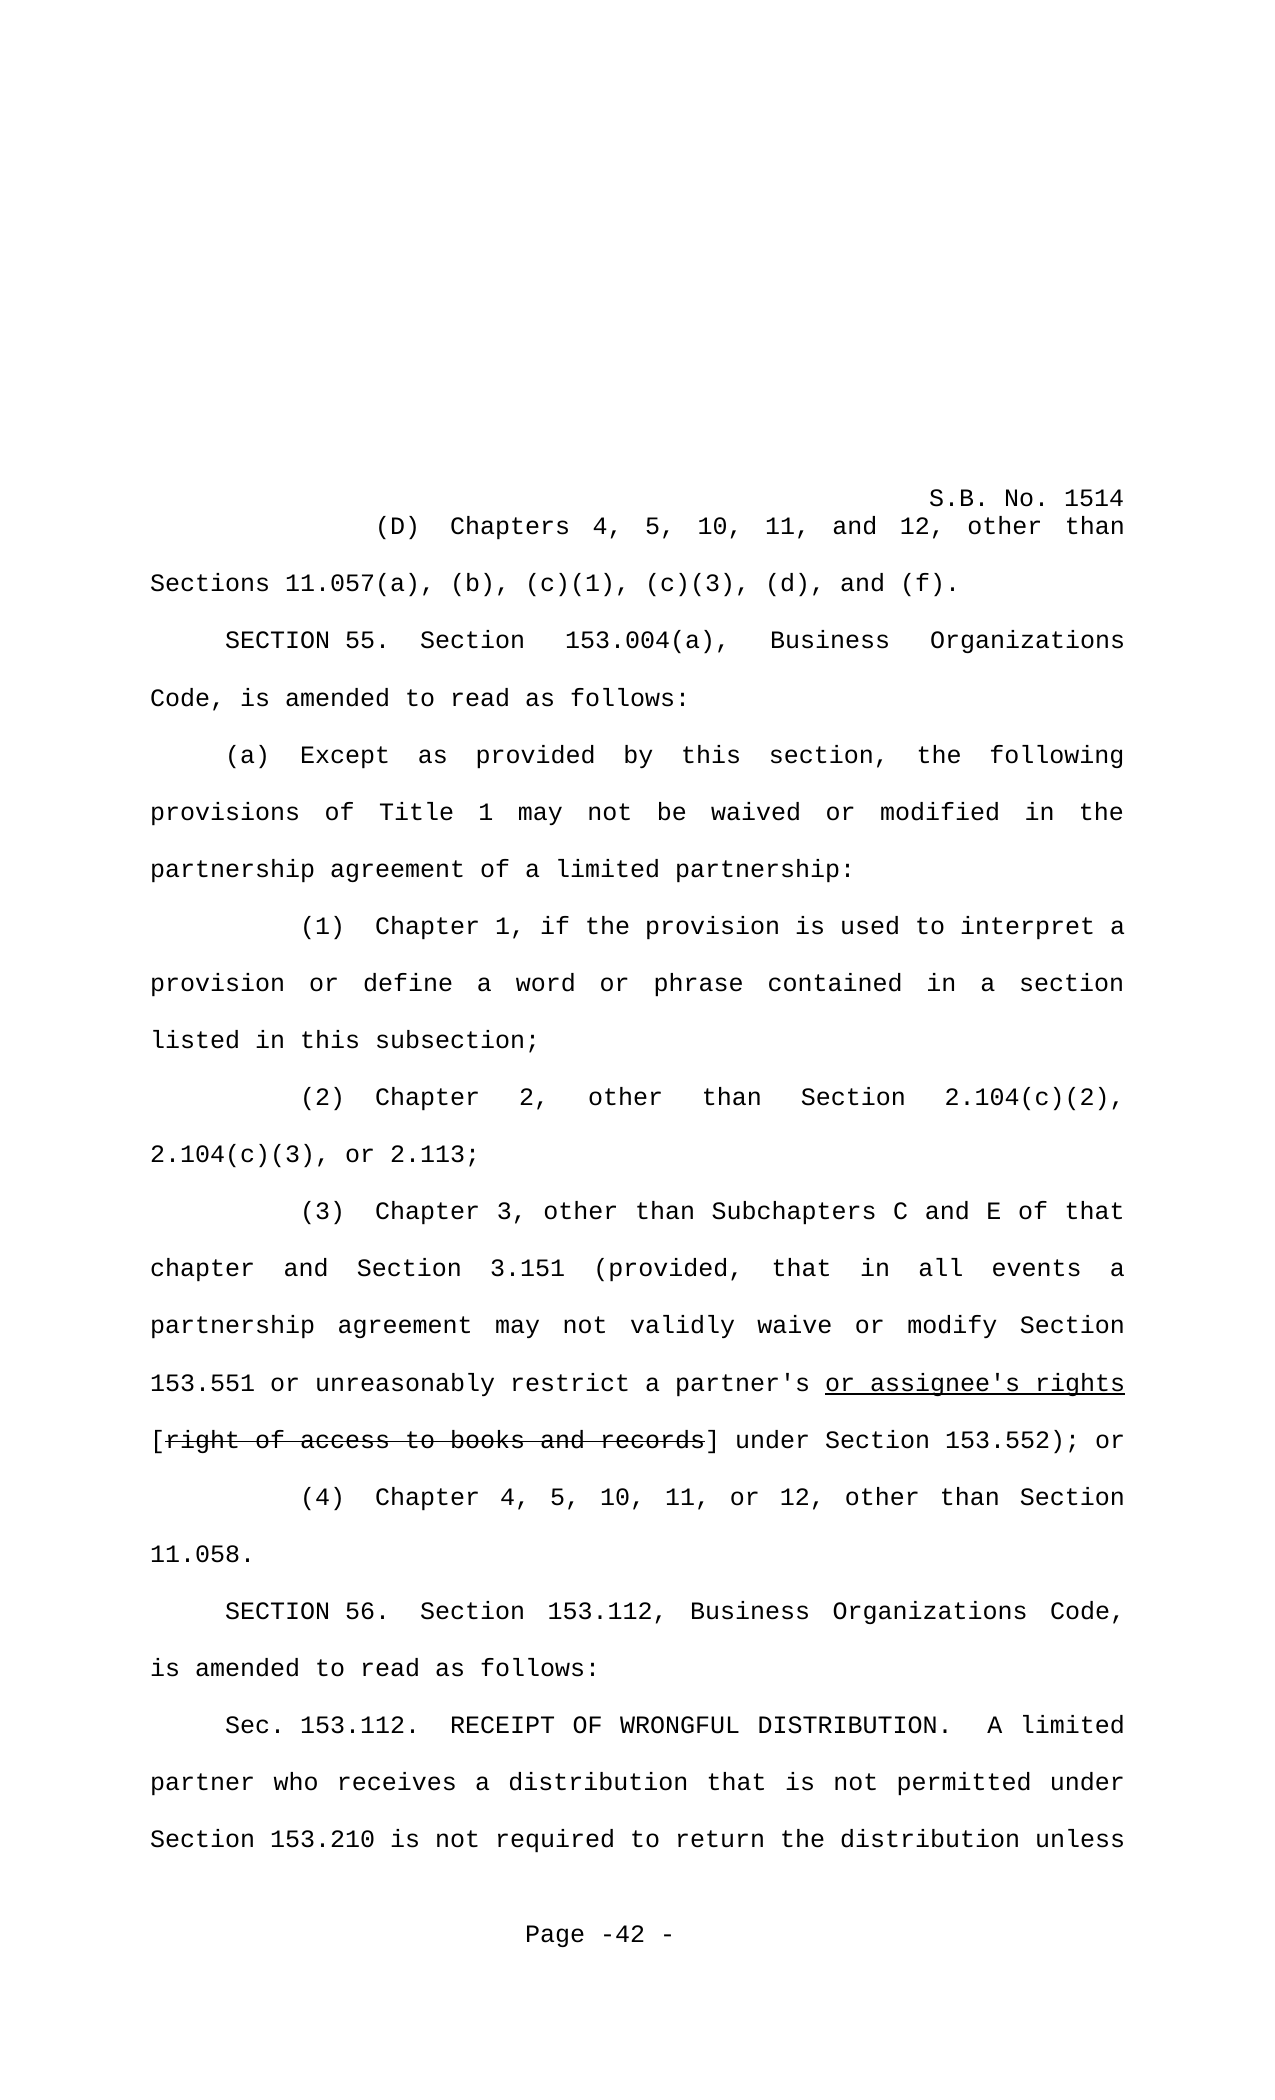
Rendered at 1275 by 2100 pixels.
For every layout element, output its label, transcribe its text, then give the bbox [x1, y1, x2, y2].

text (a) Except as provided by this section, the following provisions of Title 1 may not be waived or modified in the partnership agreement of a limited partnership: [150, 742, 1125, 885]
text SECTION 55. Section 153.004(a), Business Organizations Code, is amended to read as follows: [150, 628, 1125, 713]
text (D) Chapters 4, 5, 10, 11, and 12, other than Sections 11.057(a), (b), (c)(1), (c)(3), (d), and (f). [150, 514, 1125, 599]
text (4) Chapter 4, 5, 10, 11, or 12, other than Section 11.058. [150, 1484, 1125, 1570]
text (2) Chapter 2, other than Section 2.104(c)(2), 2.104(c)(3), or 2.113; [150, 1084, 1125, 1170]
text SECTION 56. Section 153.112, Business Organizations Code, is amended to read as follows: [150, 1598, 1125, 1684]
text (1) Chapter 1, if the provision is used to interpret a provision or define a word or phrase contained in a section listed in this subsection; [150, 913, 1125, 1056]
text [150, 1712, 1125, 1855]
text (3) Chapter 3, other than Subchapters C and E of that chapter and Section 3.151 (provided, that in all events a partnership agreement may not validly waive or modify Section 153.551 or unreasonably restrict a partner's or assignee's rights [right of access to books and records] under Section 153.552); or [150, 1199, 1125, 1456]
